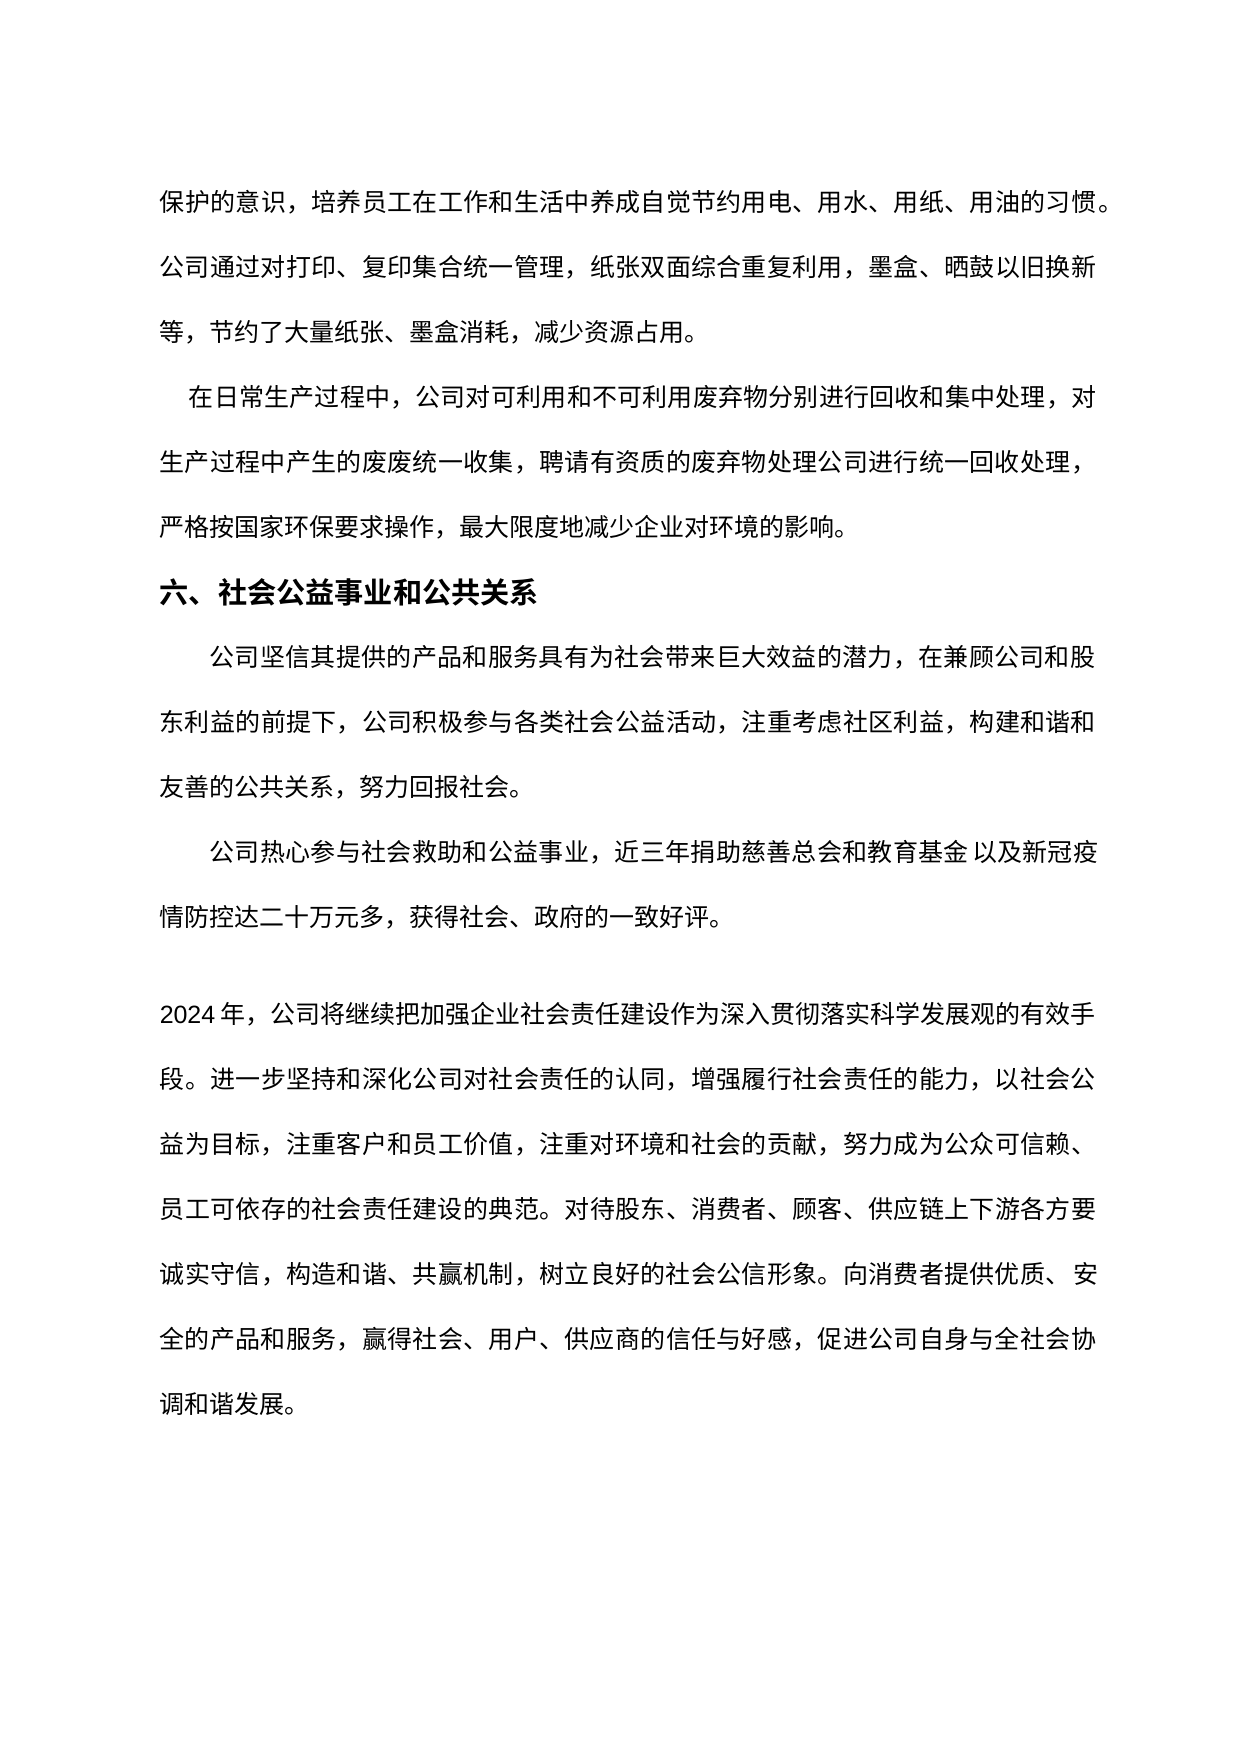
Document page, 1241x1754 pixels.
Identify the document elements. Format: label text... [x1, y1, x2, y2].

text 2024年，公司将继续把加强企业社会责任建设作为深入贯彻落实科学发展观的有效手段。进一步坚持和深化公司对社会责任的认同，增强履行社会责任的能力，以社会公益为目标，注重客户和员工价值，注重对环境和社会的贡献，努力成为公众可信赖、员工可依存的社会责任建设的典范。对待股东、消费者、顾客、供应链上下游各方要诚实守信，构造和谐、共赢机制，树立良好的社会公信形象。向消费者提供优质、安全的产品和服务，赢得社会、用户、供应商的信任与好感，促进公司自身与全社会协调和谐发展。 [159, 980, 1098, 1500]
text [159, 168, 1098, 558]
text 公司热心参与社会救助和公益事业，近三年捐助慈善总会和教育基金以及新冠疫情防控达二十万元多，获得社会、政府的一致好评。 [159, 818, 1098, 948]
text 公司坚信其提供的产品和服务具有为社会带来巨大效益的潜力，在兼顾公司和股东利益的前提下，公司积极参与各类社会公益活动，注重考虑社区利益，构建和谐和友善的公共关系，努力回报社会。 [159, 623, 1098, 818]
text 六、社会公益事业和公共关系 [159, 558, 1098, 623]
